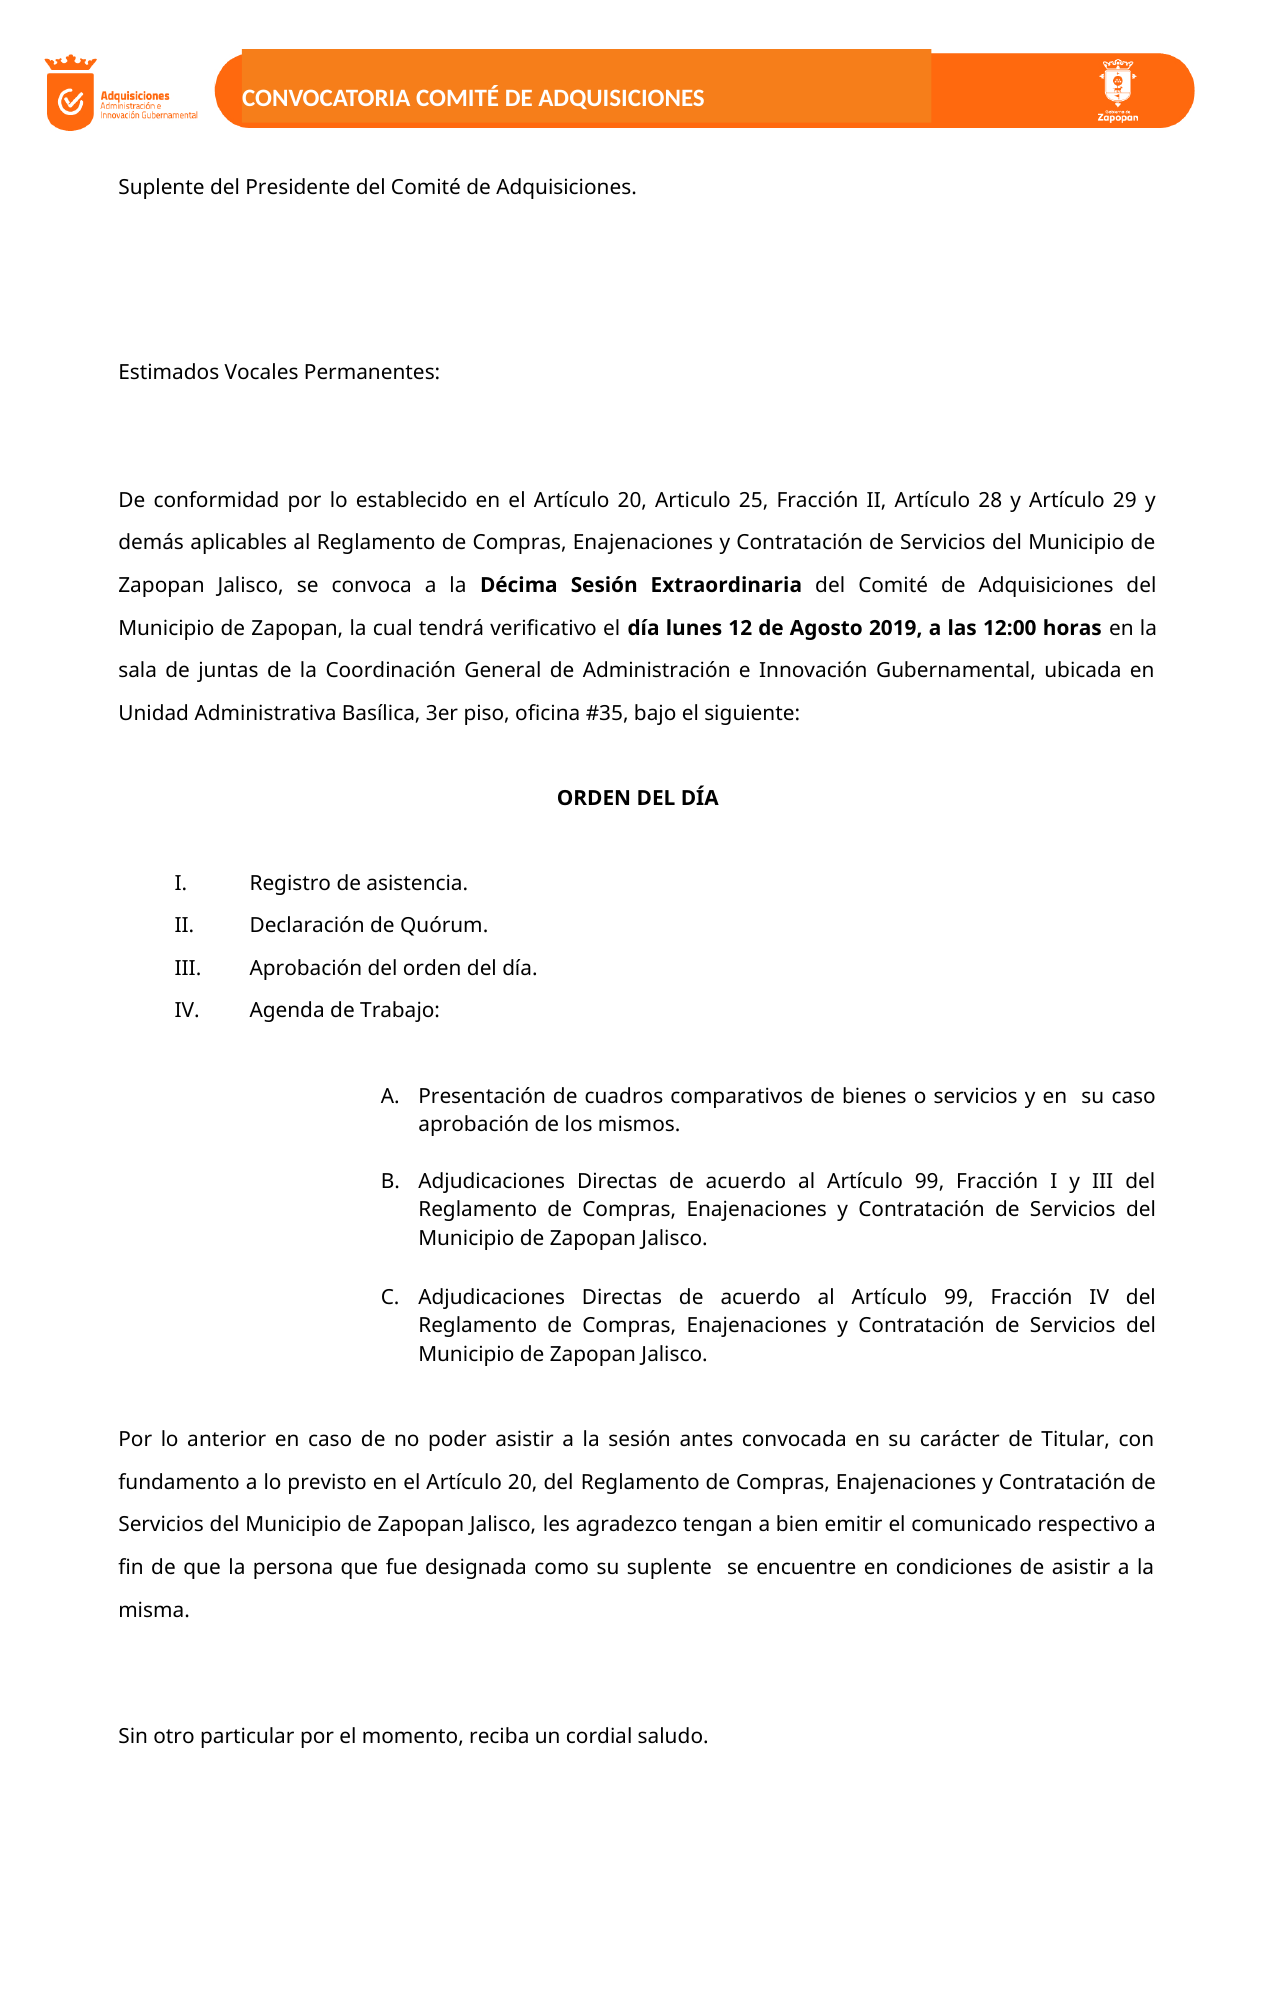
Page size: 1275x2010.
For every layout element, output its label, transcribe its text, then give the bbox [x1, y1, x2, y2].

text De conformidad por lo establecido en el Artículo 20, Articulo 25, Fracción II, Artículo 28 y Artículo 29 y demás aplicables al Reglamento de Compras, Enajenaciones y Contratación de Servicios del Municipio de Zapopan Jalisco, se convoca a la Décima Sesión Extraordinaria del Comité de Adquisiciones del Municipio de Zapopan, la cual tendrá verificativo el día lunes 12 de Agosto 2019, a las 12:00 horas en la sala de juntas de la Coordinación General de Administración e Innovación Gubernamental, ubicada en Unidad Administrativa Basílica, 3er piso, oficina #35, bajo el siguiente: [118, 485, 1157, 726]
list Presentación de cuadros comparativos de bienes o servicios y en su caso aprobación de los mismos. [381, 1081, 1157, 1138]
text Sin otro particular por el momento, reciba un cordial saludo. [118, 1722, 1157, 1750]
text Suplente del Presidente del Comité de Adquisiciones. [118, 173, 1157, 201]
list Adjudicaciones Directas de acuerdo al Artículo 99, Fracción IV del Reglamento de Compras, Enajenaciones y Contratación de Servicios del Municipio de Zapopan Jalisco. [381, 1282, 1157, 1367]
list Adjudicaciones Directas de acuerdo al Artículo 99, Fracción I y III del Reglamento de Compras, Enajenaciones y Contratación de Servicios del Municipio de Zapopan Jalisco. [381, 1166, 1157, 1251]
list Registro de asistencia. [174, 868, 1157, 896]
text Estimados Vocales Permanentes: [118, 357, 1157, 385]
text Por lo anterior en caso de no poder asistir a la sesión antes convocada en su carácter de Titular, con fundamento a lo previsto en el Artículo 20, del Reglamento de Compras, Enajenaciones y Contratación de Servicios del Municipio de Zapopan Jalisco, les agradezco tengan a bien emitir el comunicado respectivo a fin de que la persona que fue designada como su suplente se encuentre en condiciones de asistir a la misma. [118, 1424, 1157, 1623]
text ORDEN DEL DÍA [118, 783, 1157, 811]
list Agenda de Trabajo: [174, 996, 1157, 1024]
picture [0, 11, 1226, 173]
list Declaración de Quórum. [174, 910, 1157, 939]
list Aprobación del orden del día. [174, 953, 1157, 981]
